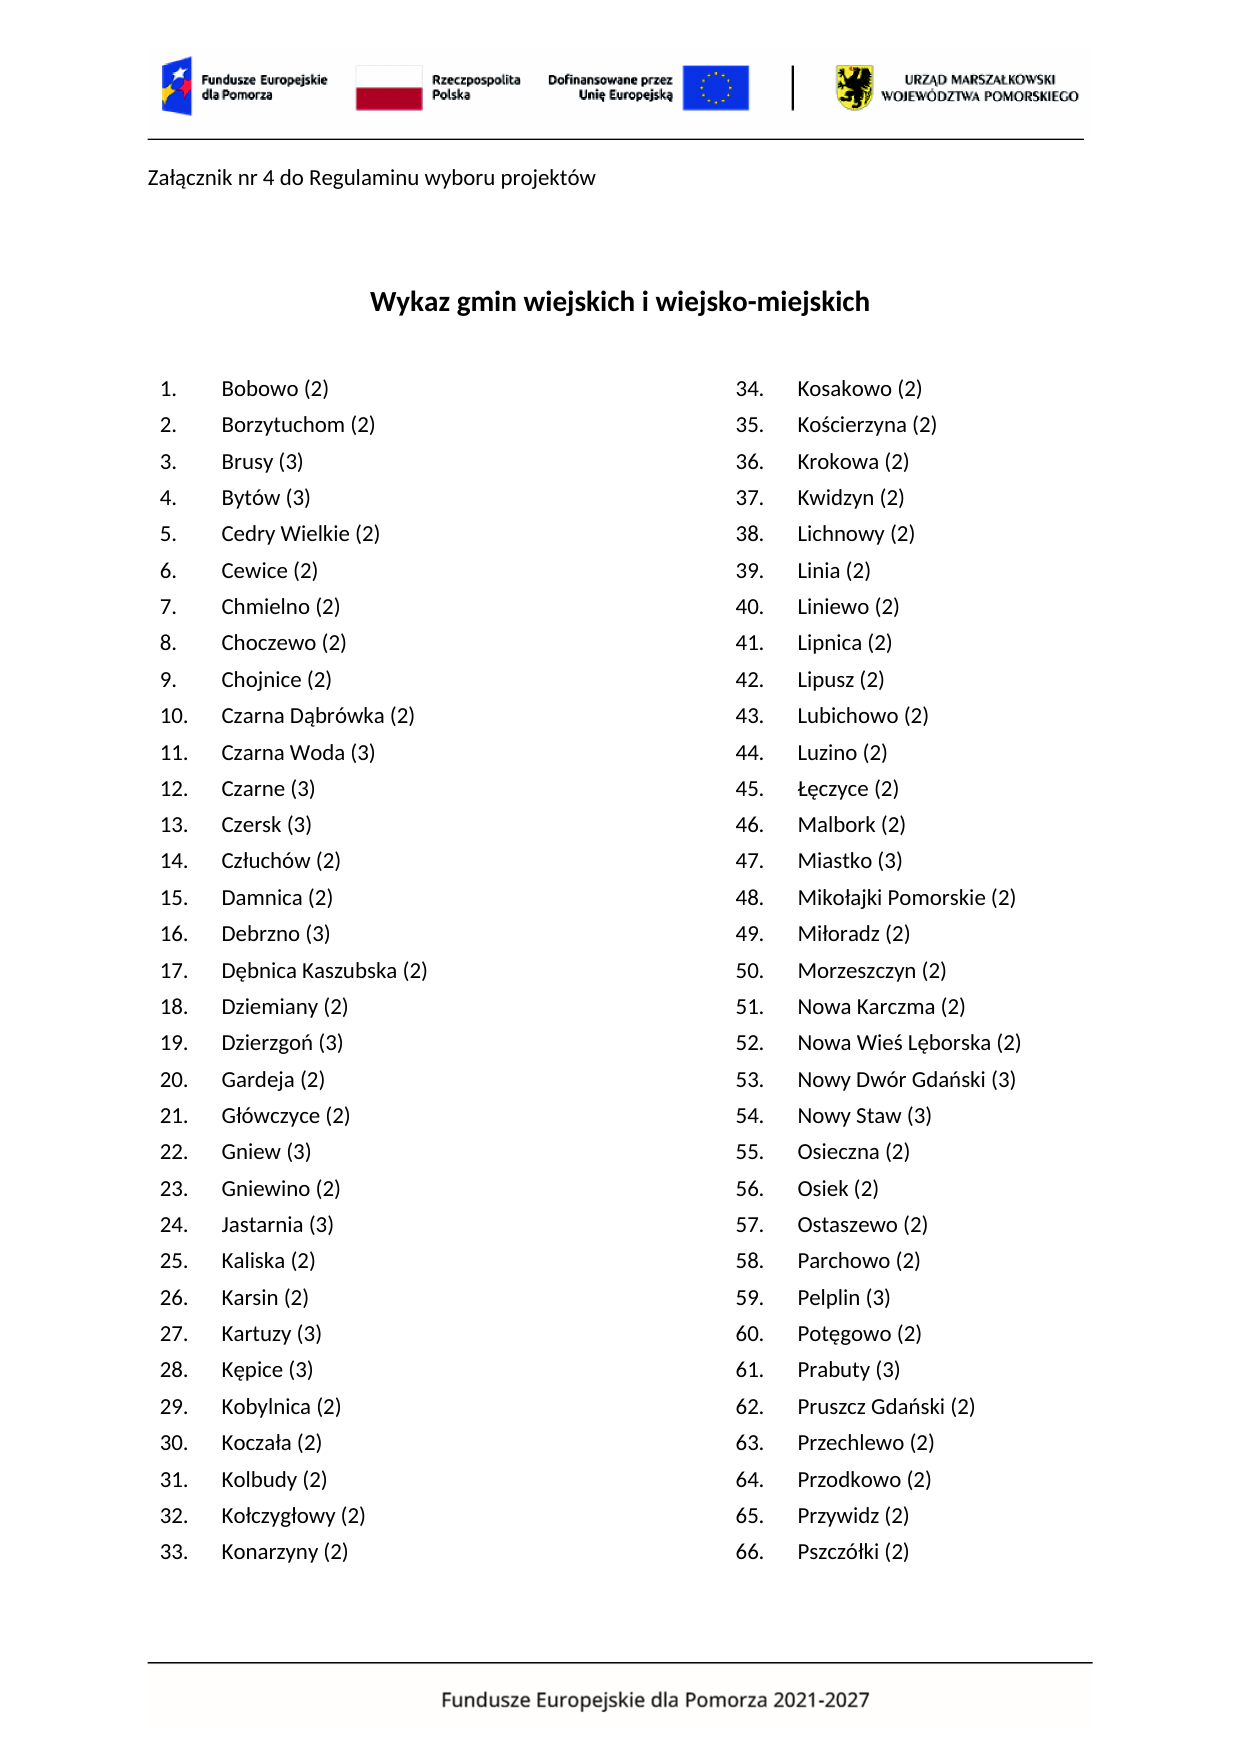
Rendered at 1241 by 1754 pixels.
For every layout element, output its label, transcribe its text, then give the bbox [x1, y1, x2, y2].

list Dziemiany (2) [148, 992, 517, 1020]
list Potęgowo (2) [723, 1319, 1092, 1347]
text Załącznik nr 4 do Regulaminu wyboru projektów [148, 163, 1092, 191]
list Gniew (3) [148, 1137, 517, 1166]
list Karsin (2) [148, 1283, 517, 1311]
list Czarne (3) [148, 774, 517, 802]
list Prabuty (3) [723, 1356, 1092, 1384]
list Pszczółki (2) [723, 1537, 1092, 1565]
list Krokowa (2) [723, 447, 1092, 475]
list Osieczna (2) [723, 1137, 1092, 1166]
list Pruszcz Gdański (2) [723, 1392, 1092, 1420]
list Pelplin (3) [723, 1283, 1092, 1311]
list Cewice (2) [148, 556, 517, 584]
list Czarna Woda (3) [148, 738, 517, 766]
list Główczyce (2) [148, 1101, 517, 1129]
list Kołczygłowy (2) [148, 1501, 517, 1529]
list Kwidzyn (2) [723, 483, 1092, 511]
list Miłoradz (2) [723, 919, 1092, 947]
list Nowy Dwór Gdański (3) [723, 1065, 1128, 1093]
list Borzytuchom (2) [148, 410, 517, 438]
list Lichnowy (2) [723, 519, 1092, 547]
list Chojnice (2) [148, 665, 517, 693]
list Cedry Wielkie (2) [148, 519, 517, 547]
list Mikołajki Pomorskie (2) [723, 883, 1103, 911]
list Gardeja (2) [148, 1065, 517, 1093]
list Kosakowo (2) [723, 374, 1092, 402]
list Choczewo (2) [148, 628, 517, 657]
list Parchowo (2) [723, 1247, 1092, 1274]
list Nowa Karczma (2) [723, 992, 1092, 1020]
list Luzino (2) [723, 738, 1092, 766]
list Nowa Wieś Lęborska (2) [723, 1028, 1111, 1056]
list Brusy (3) [148, 447, 517, 475]
list Osiek (2) [723, 1174, 1092, 1202]
list Przywidz (2) [723, 1501, 1092, 1529]
subtitle Wykaz gmin wiejskich i wiejsko-miejskich [148, 283, 1092, 319]
list Kępice (3) [148, 1356, 517, 1384]
list Debrzno (3) [148, 919, 517, 947]
list Lubichowo (2) [723, 701, 1092, 729]
list Lipnica (2) [723, 628, 1092, 657]
list Dębnica Kaszubska (2) [148, 956, 517, 984]
list Kartuzy (3) [148, 1319, 517, 1347]
list Morzeszczyn (2) [723, 956, 1092, 984]
list Damnica (2) [148, 883, 517, 911]
list Chmielno (2) [148, 592, 517, 620]
list Koczała (2) [148, 1428, 517, 1456]
list Czarna Dąbrówka (2) [148, 701, 517, 729]
list Jastarnia (3) [148, 1210, 517, 1238]
list Czersk (3) [148, 810, 517, 838]
list Lipusz (2) [723, 665, 1092, 693]
list Ostaszewo (2) [723, 1210, 1092, 1238]
list Kaliska (2) [148, 1247, 517, 1274]
list Liniewo (2) [723, 592, 1092, 620]
list Nowy Staw (3) [723, 1101, 1092, 1129]
list Kobylnica (2) [148, 1392, 517, 1420]
list Przechlewo (2) [723, 1428, 1092, 1456]
list Bytów (3) [148, 483, 517, 511]
list Dzierzgoń (3) [148, 1028, 517, 1056]
list Konarzyny (2) [148, 1537, 517, 1565]
list Człuchów (2) [148, 847, 517, 875]
picture [147, 1662, 1093, 1727]
list Łęczyce (2) [723, 774, 1092, 802]
list Linia (2) [723, 556, 1092, 584]
list Przodkowo (2) [723, 1465, 1092, 1493]
list Bobowo (2) [148, 374, 517, 402]
list Malbork (2) [723, 810, 1092, 838]
list Gniewino (2) [148, 1174, 517, 1202]
list Kościerzyna (2) [723, 410, 1092, 438]
list Miastko (3) [723, 847, 1092, 875]
picture [147, 42, 1093, 140]
list Kolbudy (2) [148, 1465, 517, 1493]
